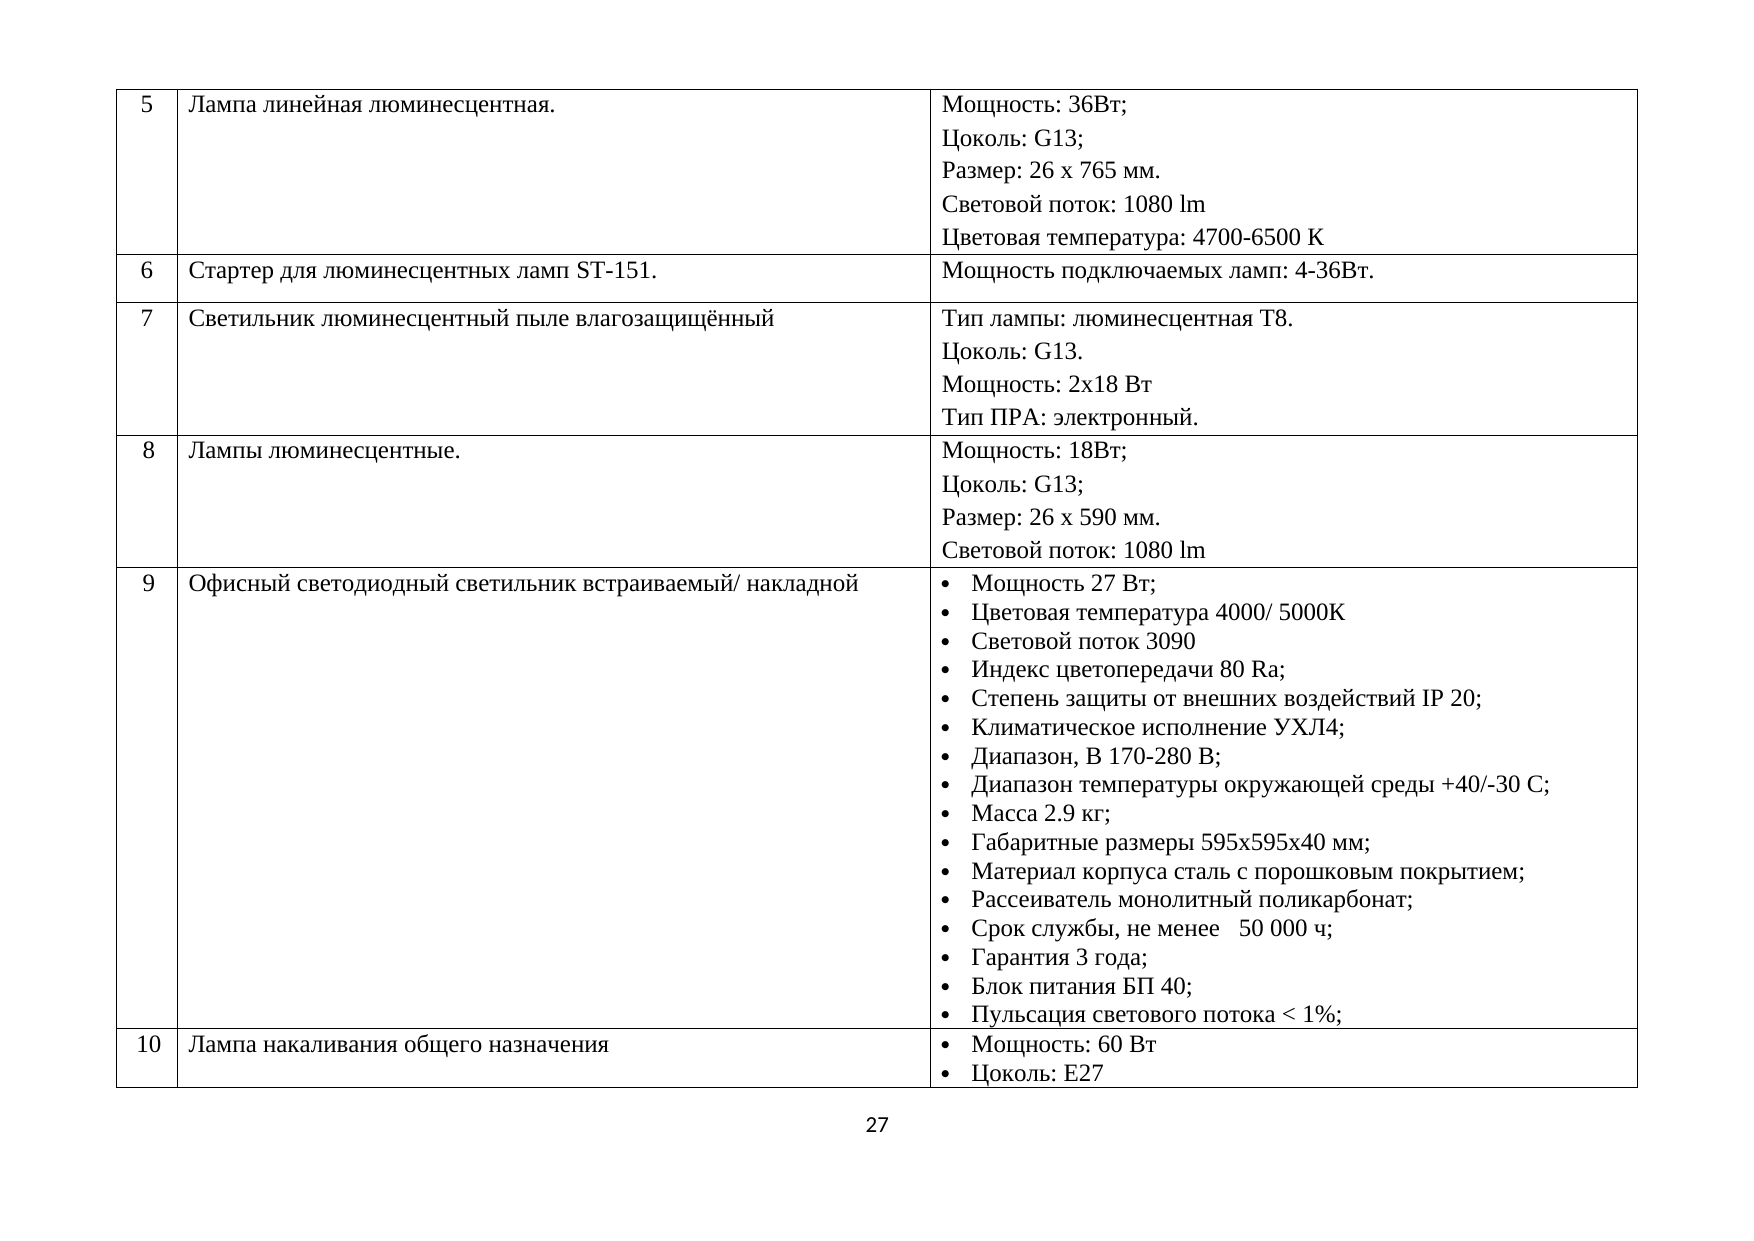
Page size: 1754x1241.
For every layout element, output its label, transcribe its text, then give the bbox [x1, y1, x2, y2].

table_cell Мощность 27 Вт; Цветовая температура 4000/ 5000К Световой поток 3090 Индекс цветопередачи 80 Ra; Степень защиты от внешних воздействий IP 20; Климатическое исполнение УХЛ4; Диапазон, В 170-280 В; Диапазон температуры окружающей среды +40/-30 С; Масса 2.9 кг; Габаритные размеры 595х595х40 мм; Материал корпуса сталь с порошковым покрытием; Рассеиватель монолитный поликарбонат; Срок службы, не менее 50 000 ч; Гарантия 3 года; Блок питания БП 40; Пульсация светового потока < 1%; [931, 568, 1637, 1028]
table_cell 8 [117, 436, 177, 567]
table_cell 10 [117, 1029, 177, 1087]
table_cell Мощность: 18Вт; Цоколь: G13; Размер: 26 х 590 мм. Световой поток: 1080 lm [931, 436, 1637, 567]
table_cell Мощность подключаемых ламп: 4-36Вт. [931, 255, 1637, 302]
table_cell 7 [117, 303, 177, 434]
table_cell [178, 1029, 930, 1087]
table_cell Мощность: 36Вт; Цоколь: G13; Размер: 26 х 765 мм. Световой поток: 1080 lm Цветовая температура: 4700-6500 К [931, 90, 1637, 254]
table_cell Тип лампы: люминесцентная Т8. Цоколь: G13. Мощность: 2х18 Вт Тип ПРА: электронный. [931, 303, 1637, 434]
table_cell 6 [117, 255, 177, 302]
table_cell Стартер для люминесцентных ламп ST-151. [178, 255, 930, 302]
table_cell Светильник люминесцентный пыле влагозащищённый [178, 303, 930, 434]
table_cell Офисный светодиодный светильник встраиваемый/ накладной [178, 568, 930, 1028]
table_cell 9 [117, 568, 177, 1028]
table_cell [178, 90, 930, 254]
table_cell Лампы люминесцентные. [178, 436, 930, 567]
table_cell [931, 1029, 1637, 1087]
table_cell 5 [117, 90, 177, 254]
